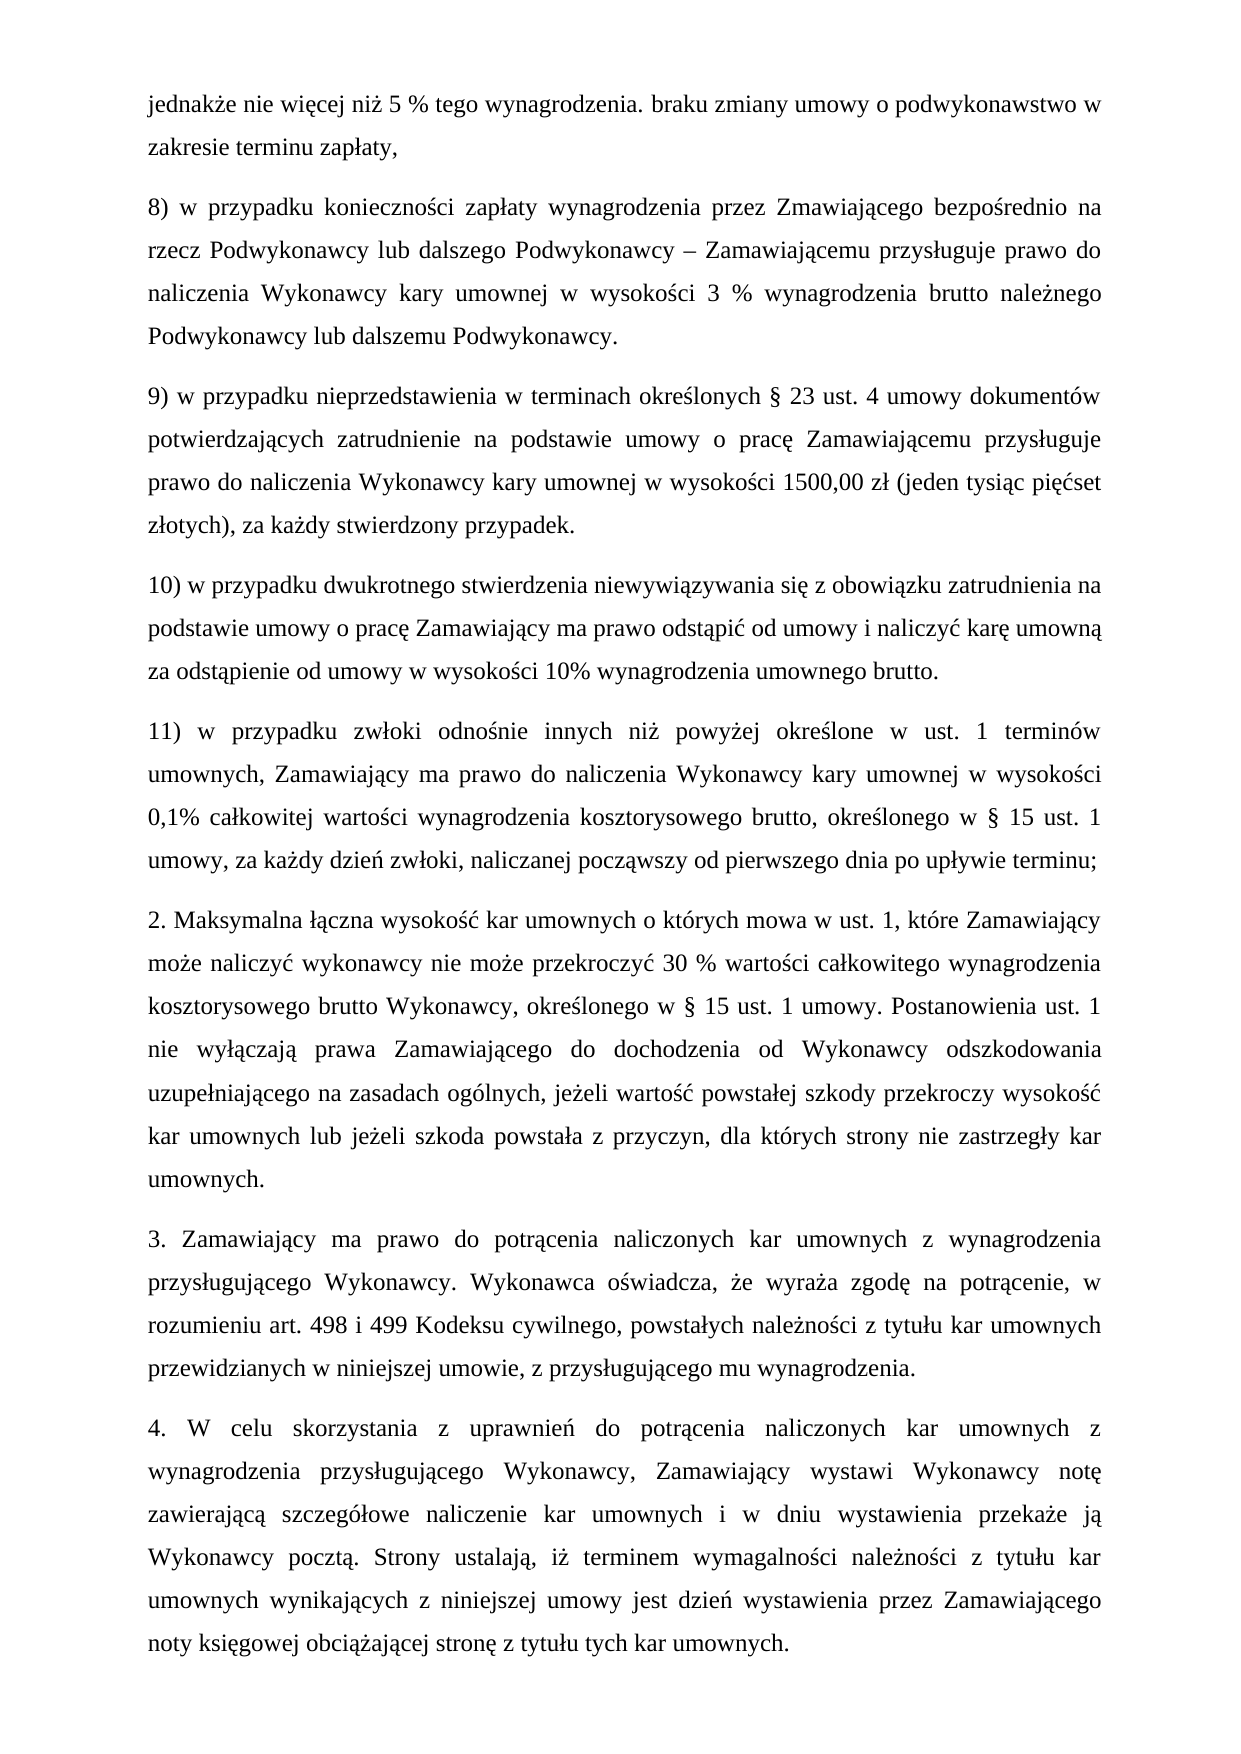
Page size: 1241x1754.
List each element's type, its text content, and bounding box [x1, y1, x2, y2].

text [148, 89, 1102, 161]
text 8) w przypadku konieczności zapłaty wynagrodzenia przez Zmawiającego bezpośrednio na rzecz Podwykonawcy lub dalszego Podwykonawcy – Zamawiającemu przysługuje prawo do naliczenia Wykonawcy kary umownej w wysokości 3 % wynagrodzenia brutto należnego Podwykonawcy lub dalszemu Podwykonawcy. [148, 192, 1102, 350]
text 3. Zamawiający ma prawo do potrącenia naliczonych kar umownych z wynagrodzenia przysługującego Wykonawcy. Wykonawca oświadcza, że wyraża zgodę na potrącenie, w rozumieniu art. 498 i 499 Kodeksu cywilnego, powstałych należności z tytułu kar umownych przewidzianych w niniejszej umowie, z przysługującego mu wynagrodzenia. [148, 1224, 1102, 1382]
text 4. W celu skorzystania z uprawnień do potrącenia naliczonych kar umownych z wynagrodzenia przysługującego Wykonawcy, Zamawiający wystawi Wykonawcy notę zawierającą szczegółowe naliczenie kar umownych i w dniu wystawienia przekaże ją Wykonawcy pocztą. Strony ustalają, iż terminem wymagalności należności z tytułu kar umownych wynikających z niniejszej umowy jest dzień wystawienia przez Zamawiającego noty księgowej obciążającej stronę z tytułu tych kar umownych. [148, 1413, 1102, 1657]
text 9) w przypadku nieprzedstawienia w terminach określonych § 23 ust. 4 umowy dokumentów potwierdzających zatrudnienie na podstawie umowy o pracę Zamawiającemu przysługuje prawo do naliczenia Wykonawcy kary umownej w wysokości 1500,00 zł (jeden tysiąc pięćset złotych), za każdy stwierdzony przypadek. [148, 381, 1102, 539]
text 2. Maksymalna łączna wysokość kar umownych o których mowa w ust. 1, które Zamawiający może naliczyć wykonawcy nie może przekroczyć 30 % wartości całkowitego wynagrodzenia kosztorysowego brutto Wykonawcy, określonego w § 15 ust. 1 umowy. Postanowienia ust. 1 nie wyłączają prawa Zamawiającego do dochodzenia od Wykonawcy odszkodowania uzupełniającego na zasadach ogólnych, jeżeli wartość powstałej szkody przekroczy wysokość kar umownych lub jeżeli szkoda powstała z przyczyn, dla których strony nie zastrzegły kar umownych. [148, 905, 1102, 1193]
text 10) w przypadku dwukrotnego stwierdzenia niewywiązywania się z obowiązku zatrudnienia na podstawie umowy o pracę Zamawiający ma prawo odstąpić od umowy i naliczyć karę umowną za odstąpienie od umowy w wysokości 10% wynagrodzenia umownego brutto. [148, 570, 1102, 685]
text 11) w przypadku zwłoki odnośnie innych niż powyżej określone w ust. 1 terminów umownych, Zamawiający ma prawo do naliczenia Wykonawcy kary umownej w wysokości 0,1% całkowitej wartości wynagrodzenia kosztorysowego brutto, określonego w § 15 ust. 1 umowy, za każdy dzień zwłoki, naliczanej począwszy od pierwszego dnia po upływie terminu; [148, 716, 1102, 874]
